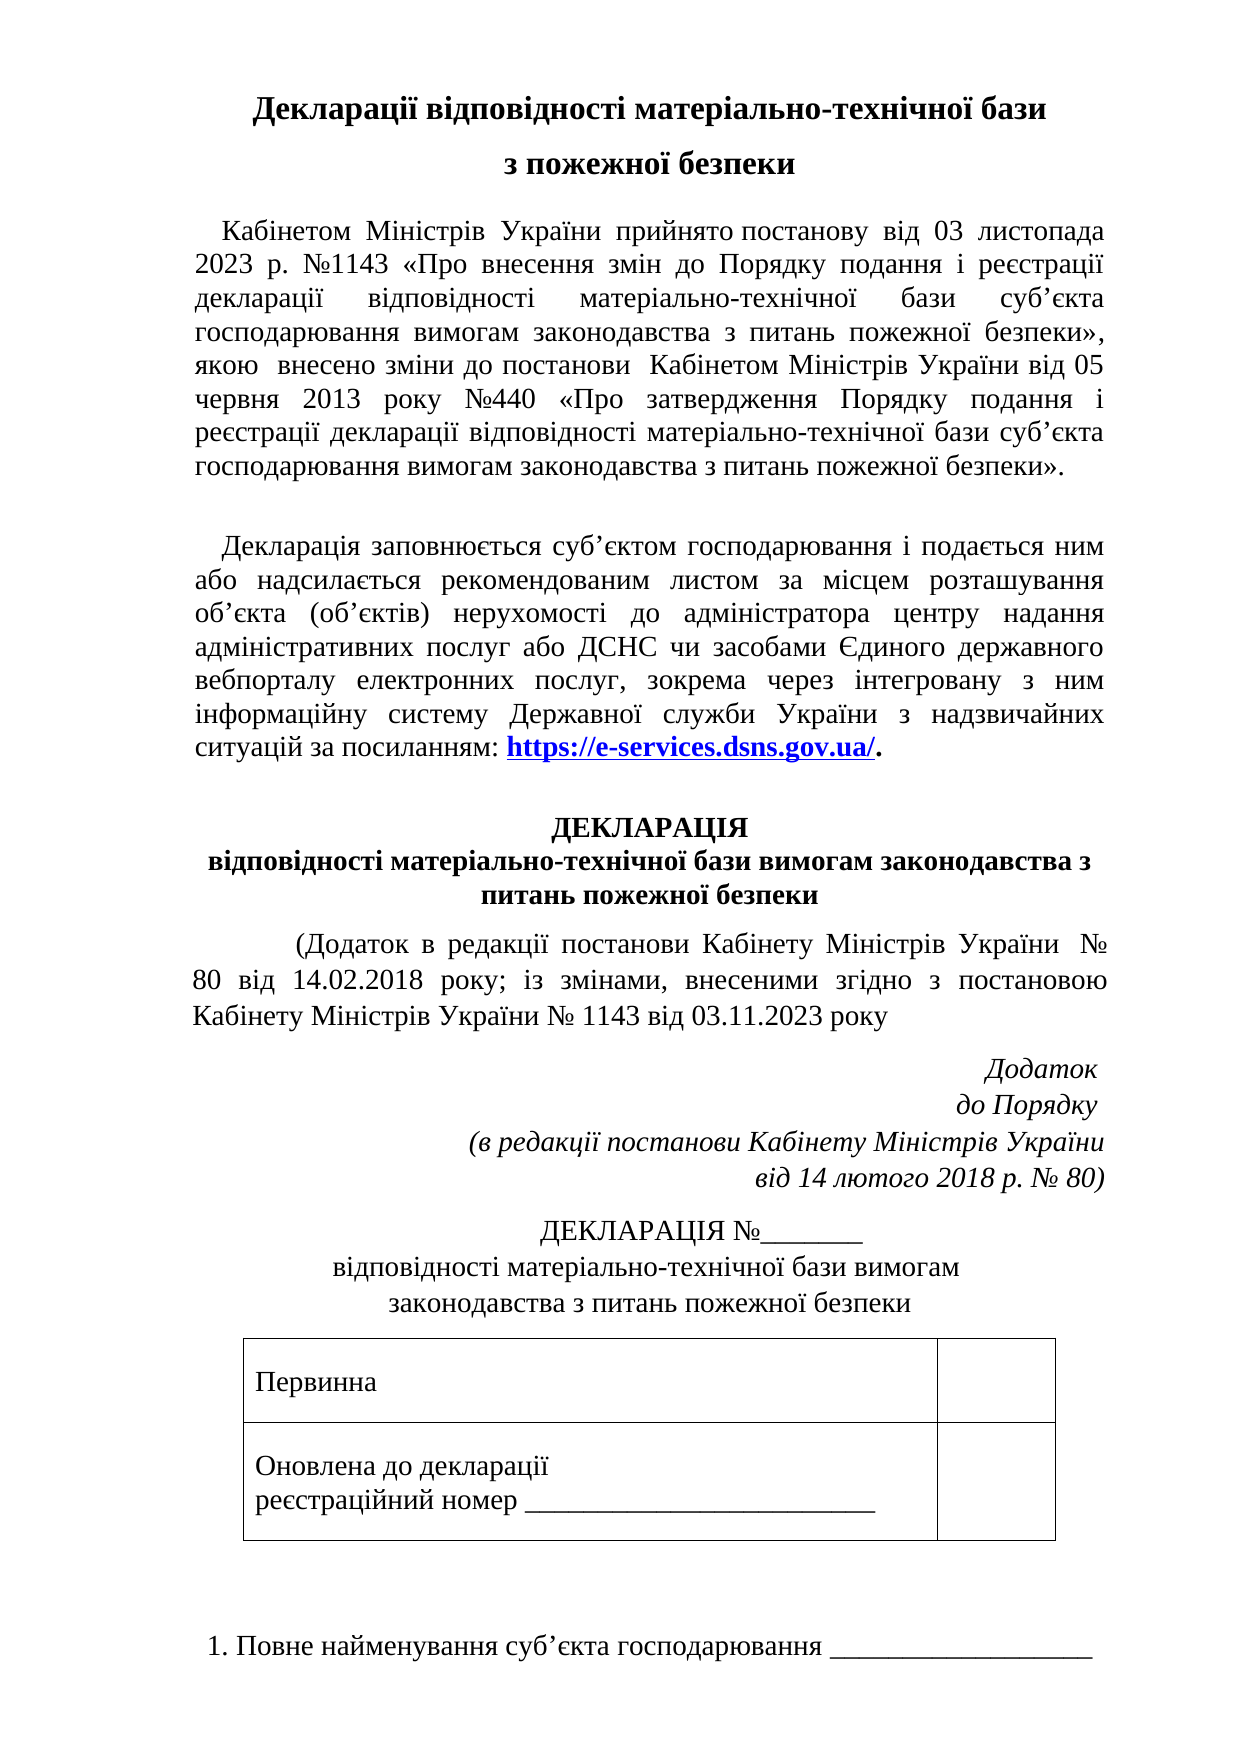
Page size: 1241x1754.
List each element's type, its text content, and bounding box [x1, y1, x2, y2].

text Додаток до Порядку (в редакції постанови Кабінету Міністрів України від 14 лютого 2018 р. № 80) [192, 1051, 1107, 1193]
text ДЕКЛАРАЦІЯ №_______ відповідності матеріально-технічної бази вимогам законодавства з питань пожежної безпеки [192, 1213, 1107, 1318]
table_cell [938, 1423, 1055, 1540]
table_header [938, 1339, 1055, 1422]
text ДЕКЛАРАЦІЯ відповідності матеріально-технічної бази вимогам законодавства з питань пожежної безпеки [194, 810, 1105, 911]
table_cell Оновлена до декларації реєстраційний номер ________________________ [244, 1423, 937, 1540]
text Декларації відповідності матеріально-технічної бази [148, 88, 1152, 127]
text Кабінетом Міністрів України прийнято постанову від 03 листопада 2023 р. №1143 «Про внесення змін до Порядку подання і реєстрації декларації відповідності матеріально-технічної бази суб’єкта господарювання вимогам законодавства з питань пожежної безпеки», якою внесено зміни до постанови Кабінетом Міністрів України від 05 червня 2013 року №440 «Про затвердження Порядку подання і реєстрації декларації відповідності матеріально-технічної бази суб’єкта господарювання вимогам законодавства з питань пожежної безпеки». [194, 213, 1105, 481]
table_header Первинна [244, 1339, 937, 1422]
text (Додаток в редакції постанови Кабінету Міністрів України № 80 від 14.02.2018 року; із змінами, внесеними згідно з постановою Кабінету Міністрів України № 1143 від 03.11.2023 року [192, 926, 1107, 1032]
text 1. Повне найменування суб’єкта господарювання __________________ [148, 1628, 1152, 1661]
text з пожежної безпеки [148, 143, 1152, 182]
text Декларація заповнюється суб’єктом господарювання і подається ним або надсилається рекомендованим листом за місцем розташування об’єкта (об’єктів) нерухомості до адміністратора центру надання адміністративних послуг або ДСНС чи засобами Єдиного державного вебпорталу електронних послуг, зокрема через інтегровану з ним інформаційну систему Державної служби України з надзвичайних ситуацій за посиланням: https://e-services.dsns.gov.ua/. [194, 528, 1105, 763]
